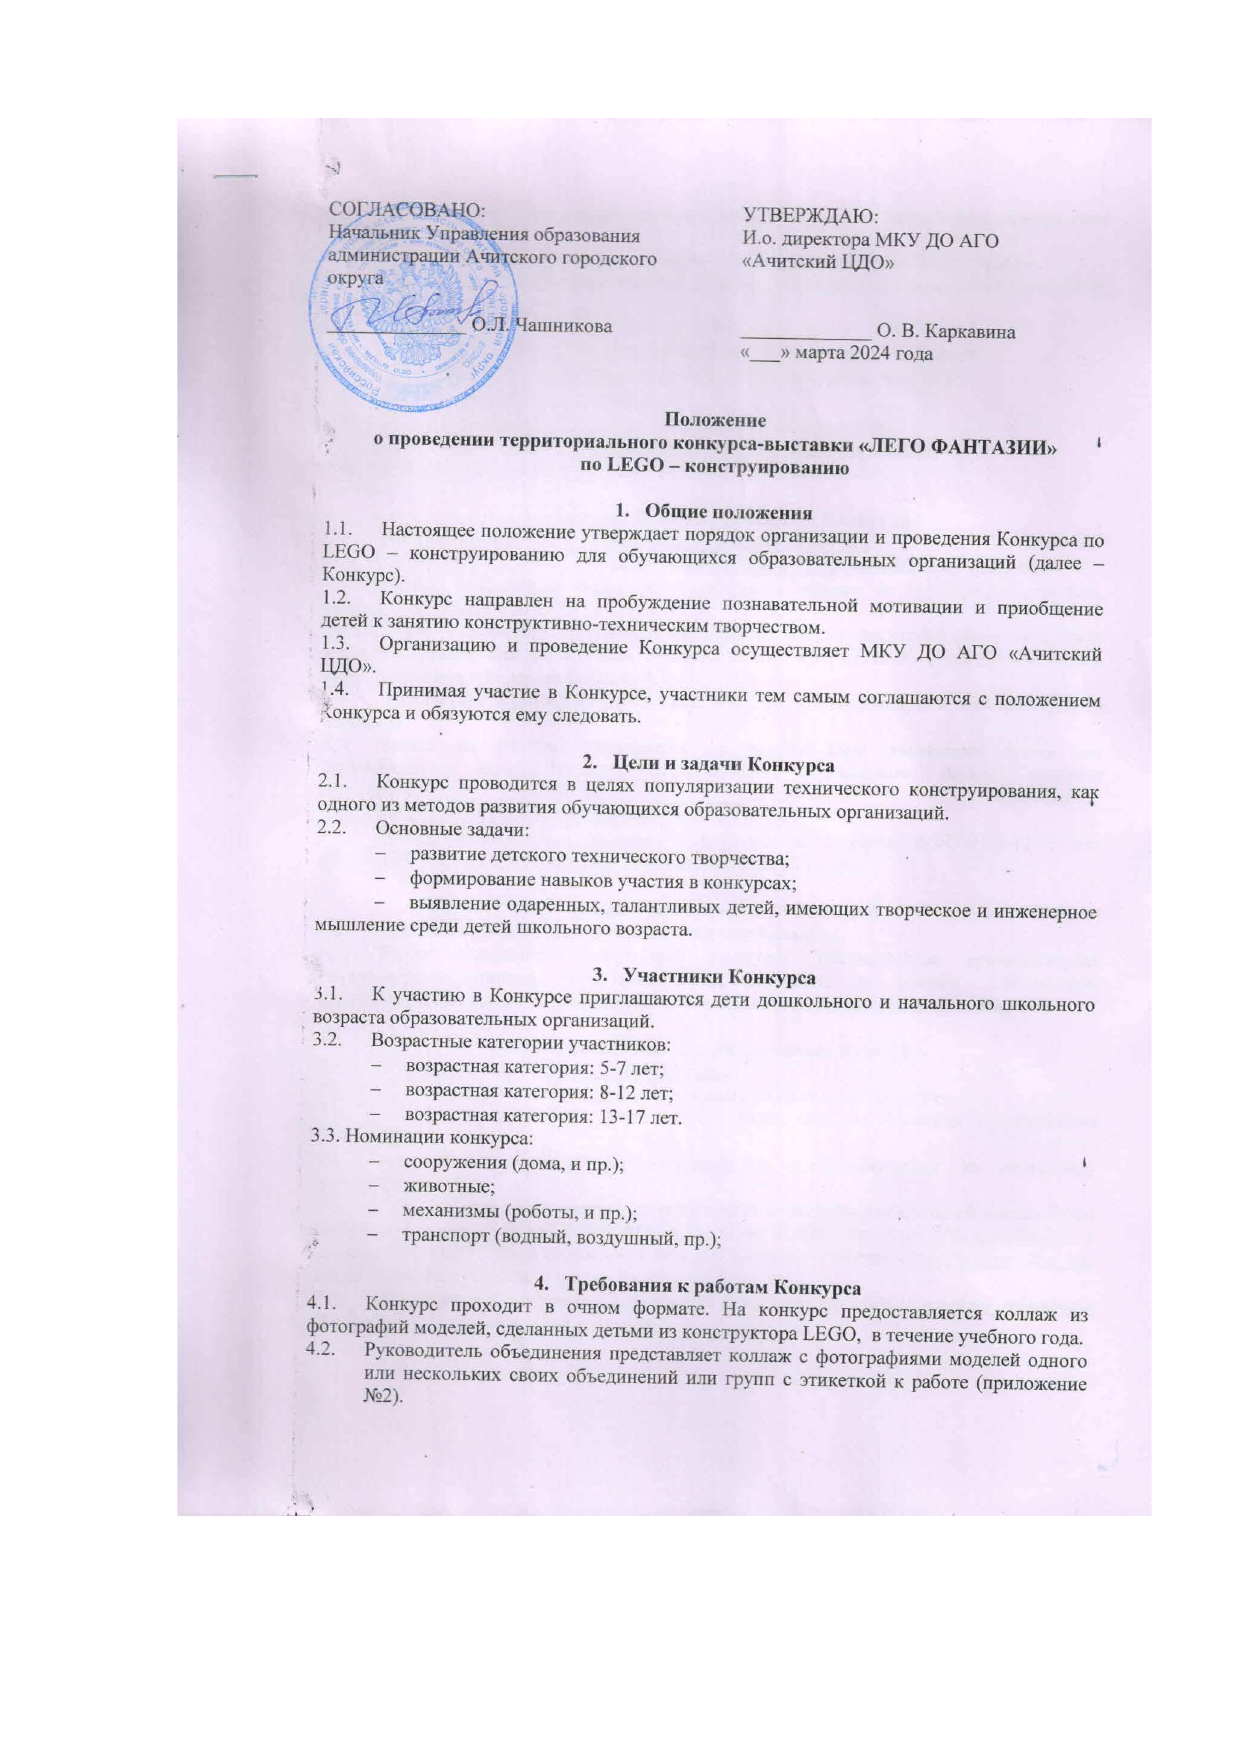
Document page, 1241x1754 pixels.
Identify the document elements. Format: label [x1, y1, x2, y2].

picture [177, 118, 1152, 1516]
